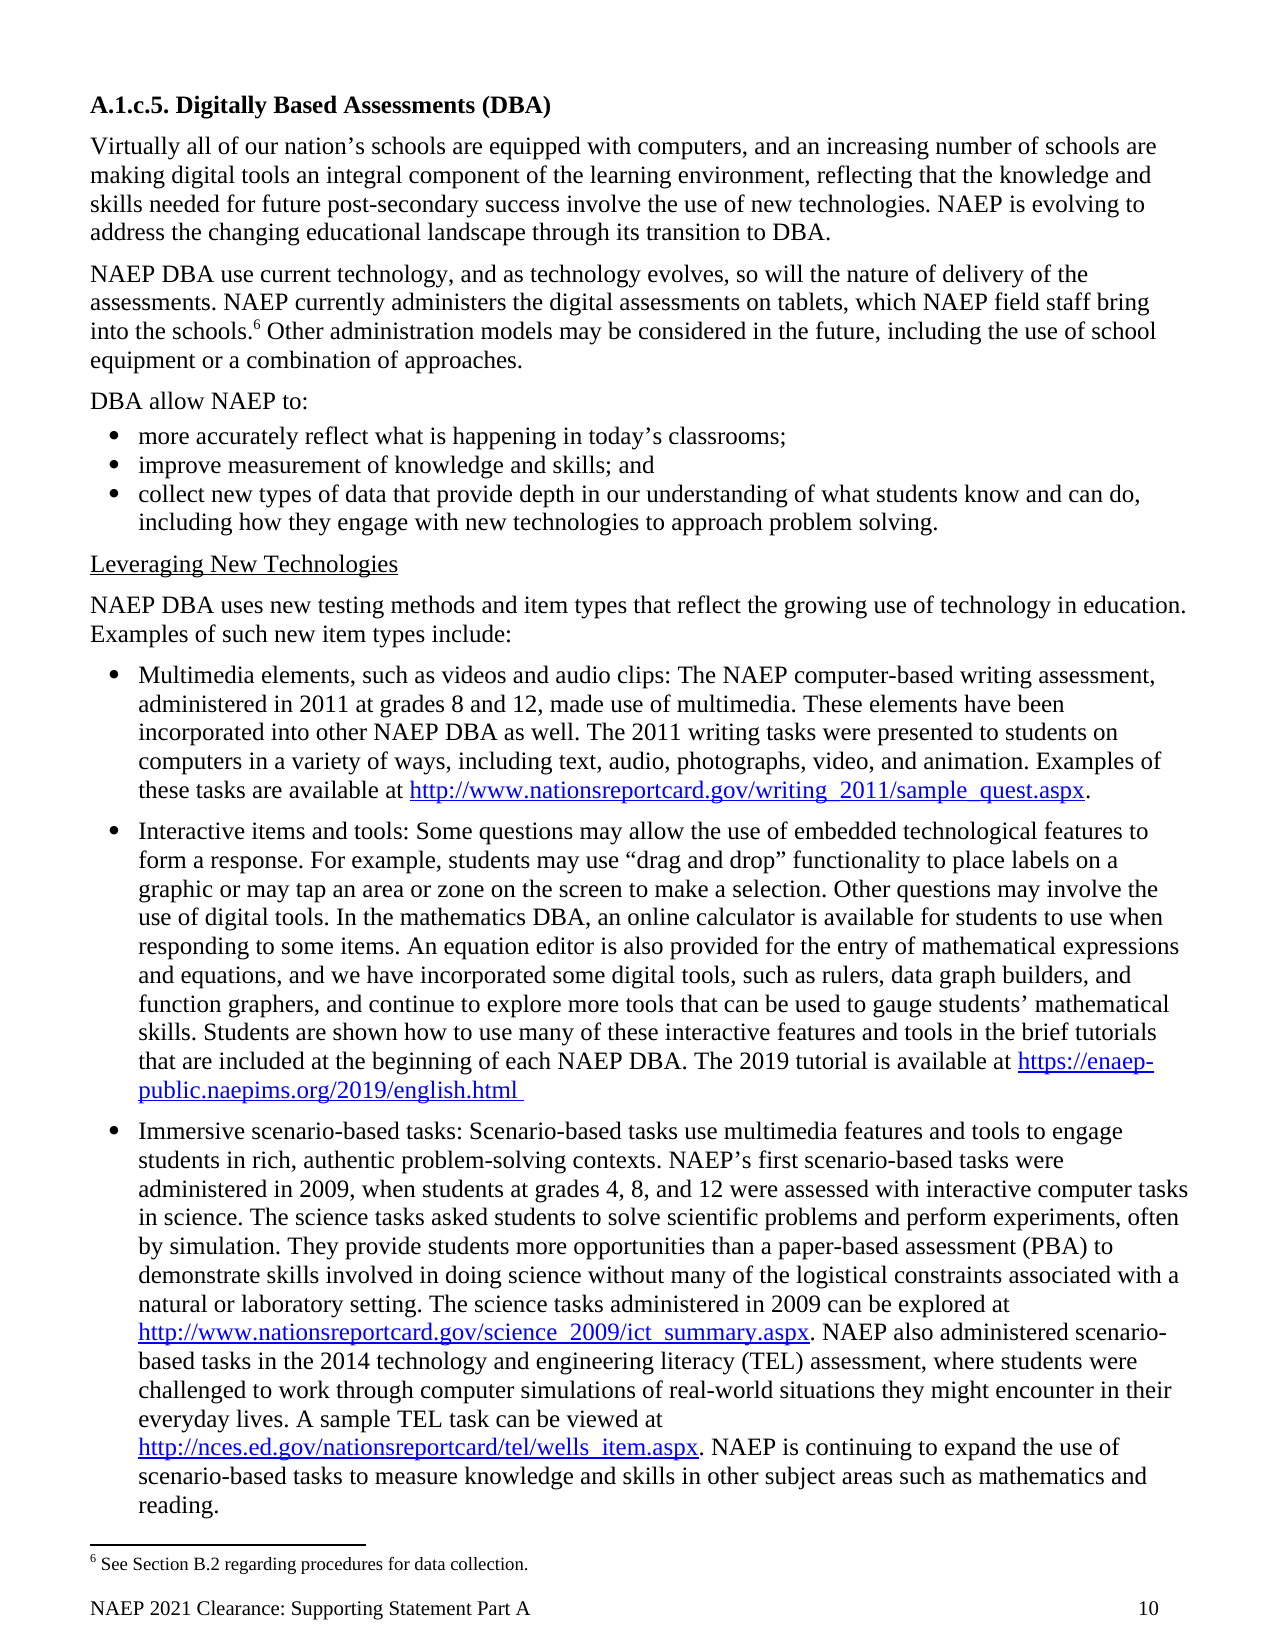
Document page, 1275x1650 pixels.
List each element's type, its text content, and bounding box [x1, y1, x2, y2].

subtitle Leveraging New Technologies [90, 549, 1191, 577]
text NAEP DBA use current technology, and as technology evolves, so will the nature of delivery of the assessments. NAEP currently administers the digital assessments on tablets, which NAEP field staff bring into the schools. Other administration models may be considered in the future, including the use of school equipment or a combination of approaches. [90, 259, 1191, 374]
list Interactive items and tools: Some questions may allow the use of embedded technological features to form a response. For example, students may use “drag and drop” functionality to place labels on a graphic or may tap an area or zone on the screen to make a selection. Other questions may involve the use of digital tools. In the mathematics DBA, an online calculator is available for students to use when responding to some items. An equation editor is also provided for the entry of mathematical expressions and equations, and we have incorporated some digital tools, such as rulers, data graph builders, and function graphers, and continue to explore more tools that can be used to gauge students’ mathematical skills. Students are shown how to use many of these interactive features and tools in the brief tutorials that are included at the beginning of each NAEP DBA. The 2019 tutorial is available at https://enaep-public.naepims.org/2019/english.html [109, 816, 1191, 1104]
text DBA allow NAEP to: [90, 386, 1191, 415]
subtitle A.1.c.5. Digitally Based Assessments (DBA) [90, 90, 1191, 119]
text Virtually all of our nation’s schools are equipped with computers, and an increasing number of schools are making digital tools an integral component of the learning environment, reflecting that the knowledge and skills needed for future post-secondary success involve the use of new technologies. NAEP is evolving to address the changing educational landscape through its transition to DBA. [90, 131, 1191, 246]
list improve measurement of knowledge and skills; and [109, 450, 1191, 479]
list Multimedia elements, such as videos and audio clips: The NAEP computer-based writing assessment, administered in 2011 at grades 8 and 12, made use of multimedia. These elements have been incorporated into other NAEP DBA as well. The 2011 writing tasks were presented to students on computers in a variety of ways, including text, audio, photographs, video, and animation. Examples of these tasks are available at http://www.nationsreportcard.gov/writing_2011/sample_quest.aspx. [109, 660, 1191, 804]
list Immersive scenario-based tasks: Scenario-based tasks use multimedia features and tools to engage students in rich, authentic problem-solving contexts. NAEP’s first scenario-based tasks were administered in 2009, when students at grades 4, 8, and 12 were assessed with interactive computer tasks in science. The science tasks asked students to solve scientific problems and perform experiments, often by simulation. They provide students more opportunities than a paper-based assessment (PBA) to demonstrate skills involved in doing science without many of the logistical constraints associated with a natural or laboratory setting. The science tasks administered in 2009 can be explored at http://www.nationsreportcard.gov/science_2009/ict_summary.aspx. NAEP also administered scenario-based tasks in the 2014 technology and engineering literacy (TEL) assessment, where students were challenged to work through computer simulations of real-world situations they might encounter in their everyday lives. A sample TEL task can be viewed at http://nces.ed.gov/nationsreportcard/tel/wells_item.aspx. NAEP is continuing to expand the use of scenario-based tasks to measure knowledge and skills in other subject areas such as mathematics and reading. [109, 1116, 1191, 1519]
list more accurately reflect what is happening in today’s classrooms; [109, 421, 1191, 450]
list collect new types of data that provide depth in our understanding of what students know and can do, including how they engage with new technologies to approach problem solving. [109, 479, 1191, 536]
text NAEP DBA uses new testing methods and item types that reflect the growing use of technology in education. Examples of such new item types include: [90, 590, 1191, 647]
